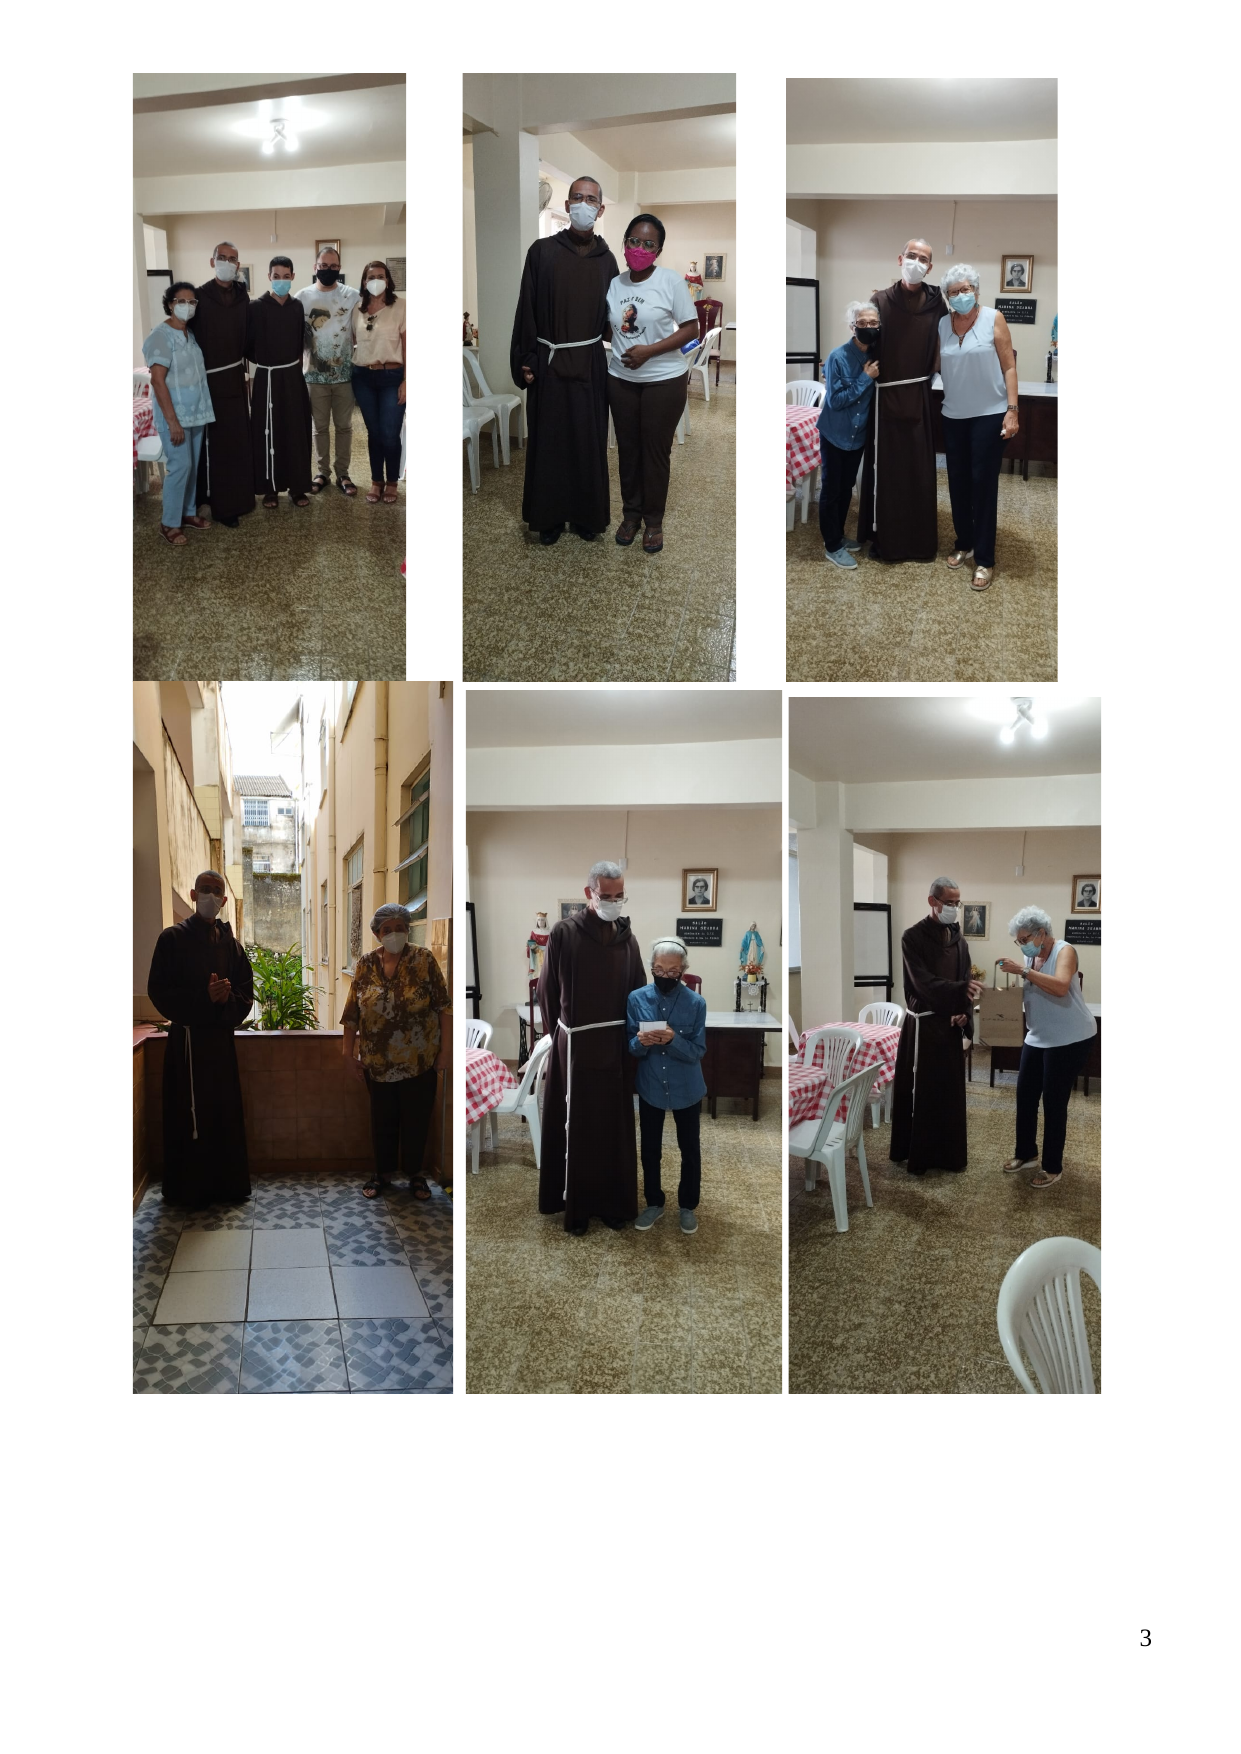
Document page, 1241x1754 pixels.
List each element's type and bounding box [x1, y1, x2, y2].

picture [465, 690, 783, 1394]
picture [786, 78, 1058, 682]
picture [132, 73, 454, 1394]
picture [462, 73, 737, 682]
picture [788, 697, 1102, 1394]
